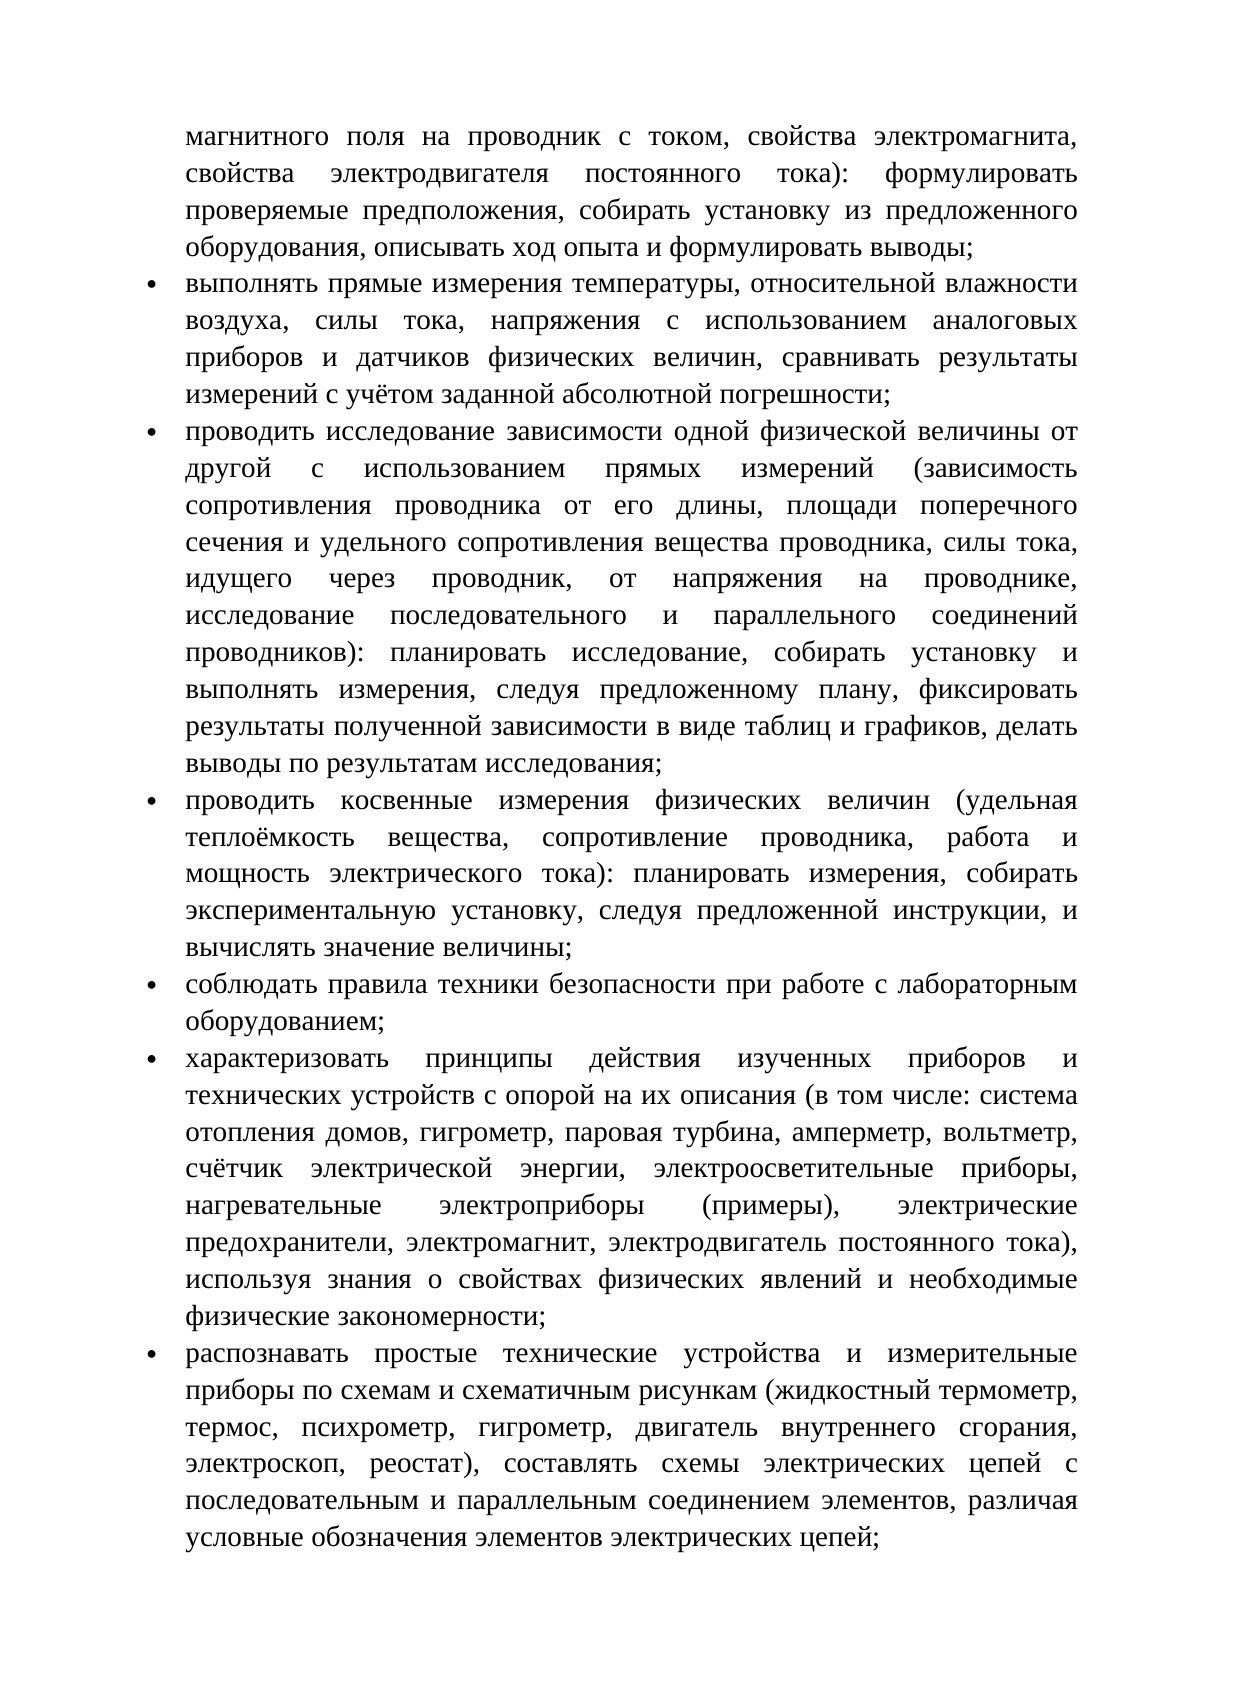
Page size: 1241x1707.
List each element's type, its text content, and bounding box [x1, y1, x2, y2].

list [148, 118, 1078, 262]
list распознавать простые технические устройства и измерительные приборы по схемам и схематичным рисункам (жидкостный термометр, термос, психрометр, гигрометр, двигатель внутреннего сгорания, электроскоп, реостат), составлять схемы электрических цепей с последовательным и параллельным соединением элементов, различая условные обозначения элементов электрических цепей; [148, 1335, 1078, 1553]
list соблюдать правила техники безопасности при работе с лабораторным оборудованием; [148, 966, 1078, 1037]
list проводить исследование зависимости одной физической величины от другой с использованием прямых измерений (зависимость сопротивления проводника от его длины, площади поперечного сечения и удельного сопротивления вещества проводника, силы тока, идущего через проводник, от напряжения на проводнике, исследование последовательного и параллельного соединений проводников): планировать исследование, собирать установку и выполнять измерения, следуя предложенному плану, фиксировать результаты полученной зависимости в виде таблиц и графиков, делать выводы по результатам исследования; [148, 413, 1078, 778]
list проводить косвенные измерения физических величин (удельная теплоёмкость вещества, сопротивление проводника, работа и мощность электрического тока): планировать измерения, собирать экспериментальную установку, следуя предложенной инструкции, и вычислять значение величины; [148, 782, 1078, 963]
list характеризовать принципы действия изученных приборов и технических устройств с опорой на их описания (в том числе: система отопления домов, гигрометр, паровая турбина, амперметр, вольтметр, счётчик электрической энергии, электроосветительные приборы, нагревательные электроприборы (примеры), электрические предохранители, электромагнит, электродвигатель постоянного тока), используя знания о свойствах физических явлений и необходимые физические закономерности; [148, 1040, 1078, 1332]
list выполнять прямые измерения температуры, относительной влажности воздуха, силы тока, напряжения с использованием аналоговых приборов и датчиков физических величин, сравнивать результаты измерений с учётом заданной абсолютной погрешности; [148, 266, 1078, 410]
